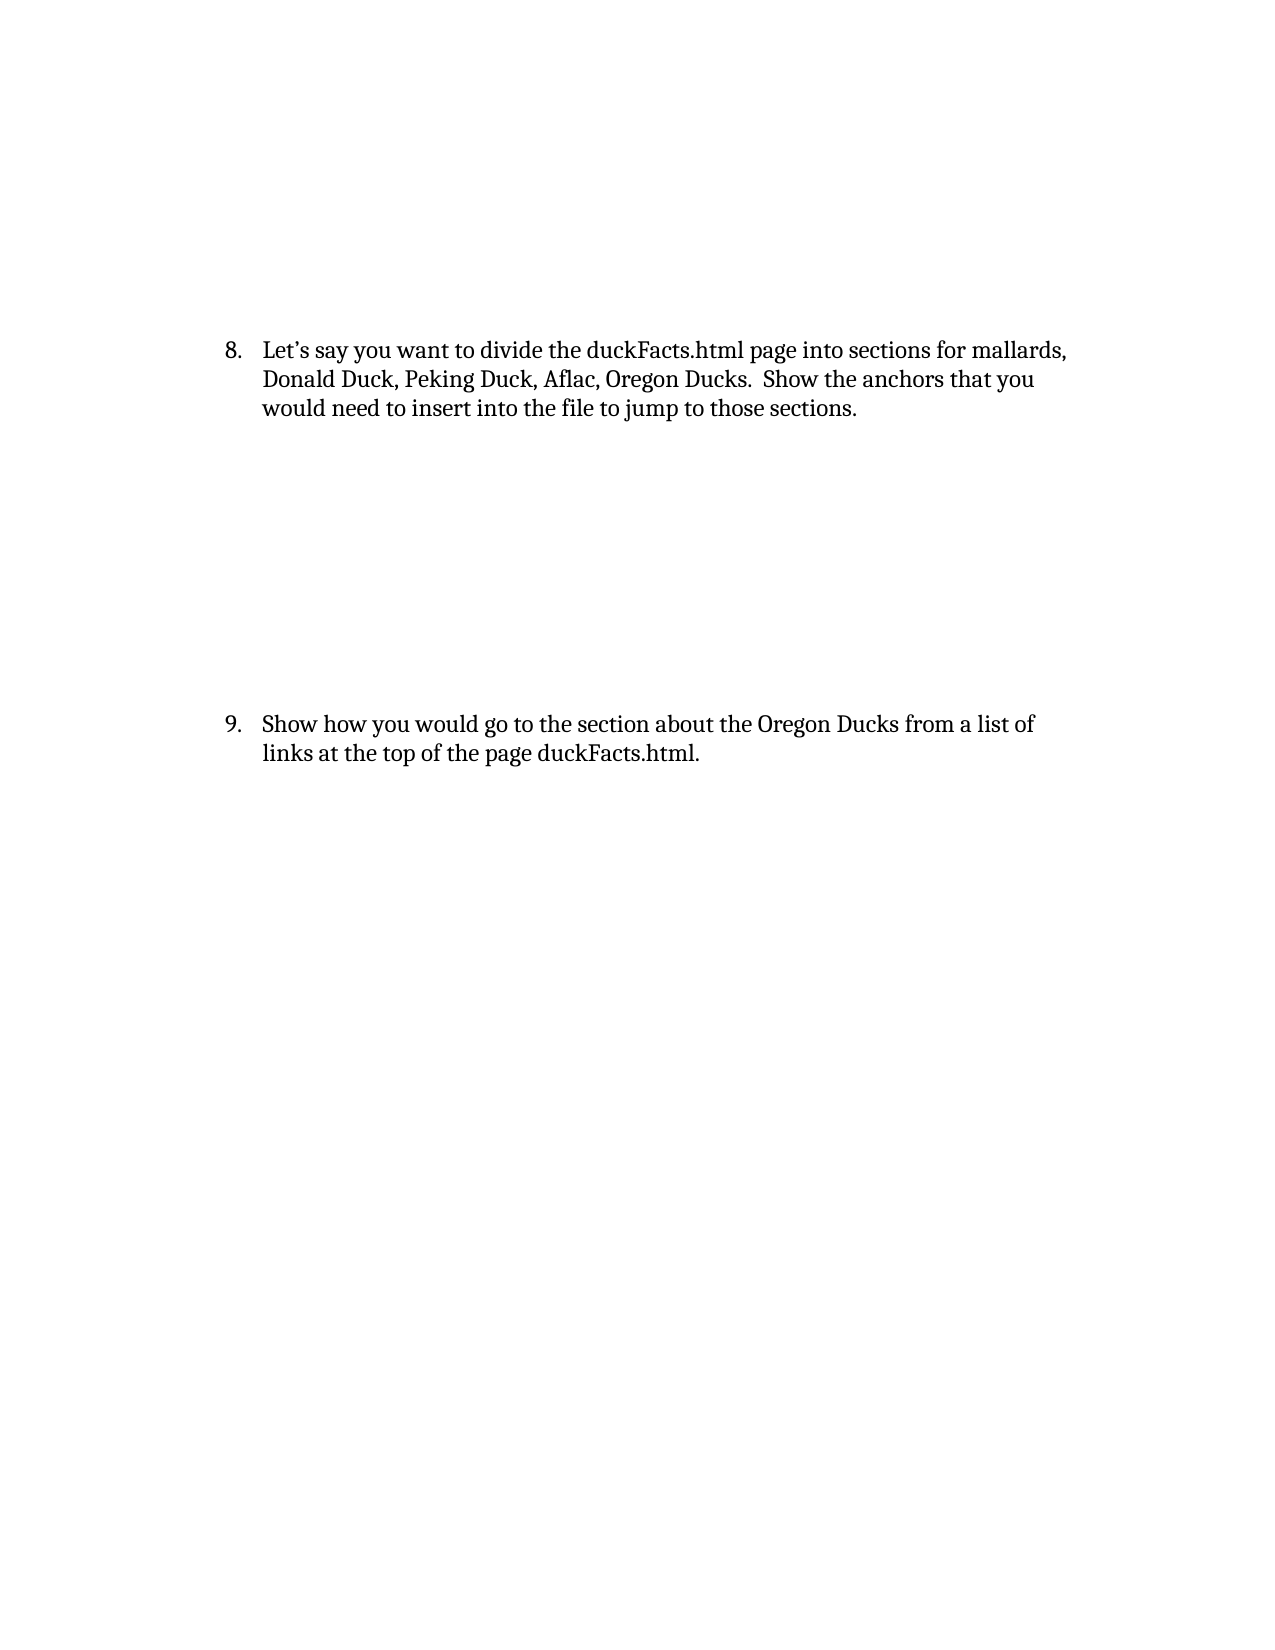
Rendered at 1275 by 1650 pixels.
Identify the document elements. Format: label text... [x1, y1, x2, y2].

list Let’s say you want to divide the duckFacts.html page into sections for mallards, Donald Duck, Peking Duck, Aflac, Oregon Ducks. Show the anchors that you would need to insert into the file to jump to those sections. [225, 336, 1087, 422]
list Show how you would go to the section about the Oregon Ducks from a list of links at the top of the page duckFacts.html. [225, 710, 1087, 767]
